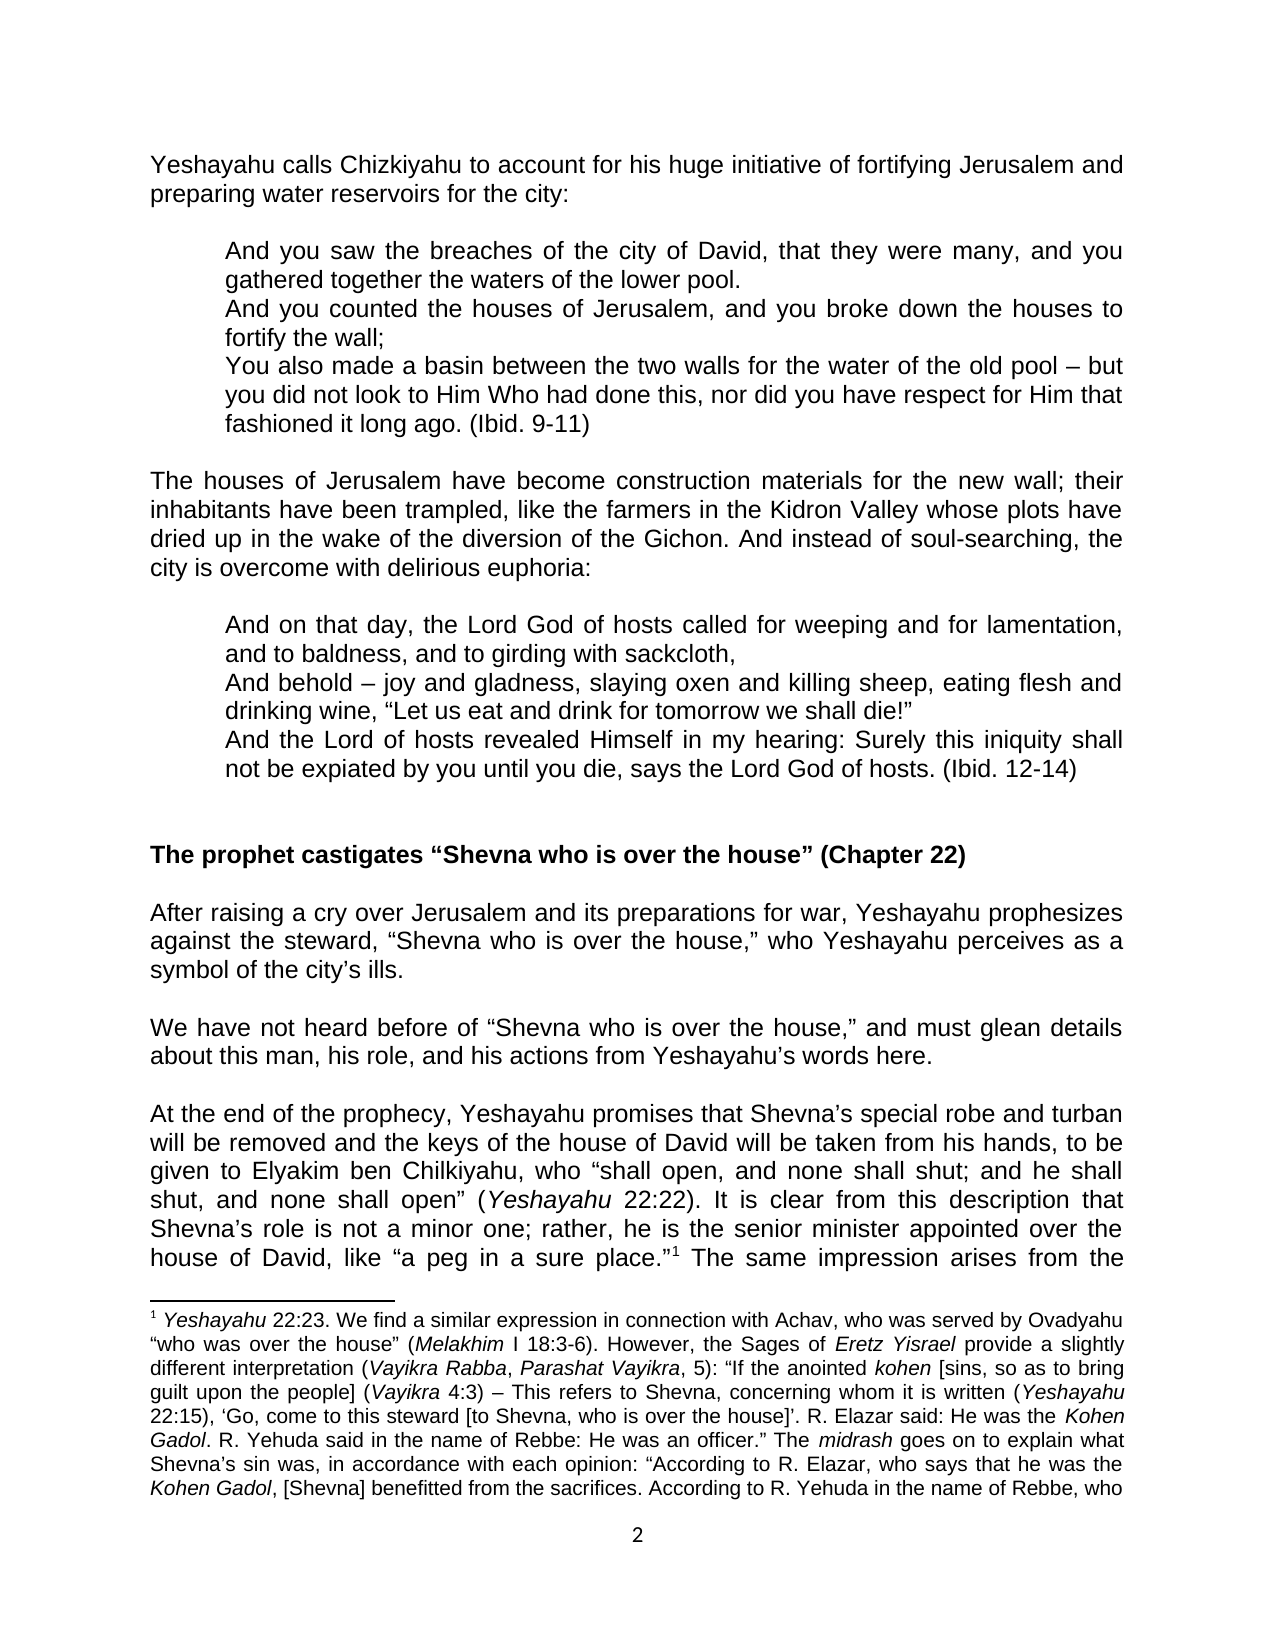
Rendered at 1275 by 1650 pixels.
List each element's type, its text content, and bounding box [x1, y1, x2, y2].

text Yeshayahu calls Chizkiyahu to account for his huge initiative of fortifying Jerusalem and preparing water reservoirs for the city: [150, 150, 1125, 207]
text And on that day, the Lord God of hosts called for weeping and for lamentation, and to baldness, and to girding with sackcloth, [225, 610, 1125, 667]
text And you saw the breaches of the city of David, that they were many, and you gathered together the waters of the lower pool. [225, 236, 1125, 294]
text After raising a cry over Jerusalem and its preparations for war, Yeshayahu prophesizes against the steward, “Shevna who is over the house,” who Yeshayahu perceives as a symbol of the city’s ills. [150, 897, 1125, 984]
text The prophet castigates “Shevna who is over the house” (Chapter 22) [150, 840, 1125, 869]
text We have not heard before of “Shevna who is over the house,” and must glean details about this man, his role, and his actions from Yeshayahu’s words here. [150, 1012, 1125, 1070]
text And you counted the houses of Jerusalem, and you broke down the houses to fortify the wall; [225, 294, 1125, 351]
text You also made a basin between the two walls for the water of the old pool – but you did not look to Him Who had done this, nor did you have respect for Him that fashioned it long ago. (Ibid. 9-11) [225, 351, 1125, 437]
text The houses of Jerusalem have become construction materials for the new wall; their inhabitants have been trampled, like the farmers in the Kidron Valley whose plots have dried up in the wake of the diversion of the Gichon. And instead of soul-searching, the city is overcome with delirious euphoria: [150, 466, 1125, 581]
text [150, 1099, 1125, 1271]
text And behold – joy and gladness, slaying oxen and killing sheep, eating flesh and drinking wine, “Let us eat and drink for tomorrow we shall die!” [225, 667, 1125, 725]
text And the Lord of hosts revealed Himself in my hearing: Surely this iniquity shall not be expiated by you until you die, says the Lord God of hosts. (Ibid. 12-14) [225, 725, 1125, 782]
